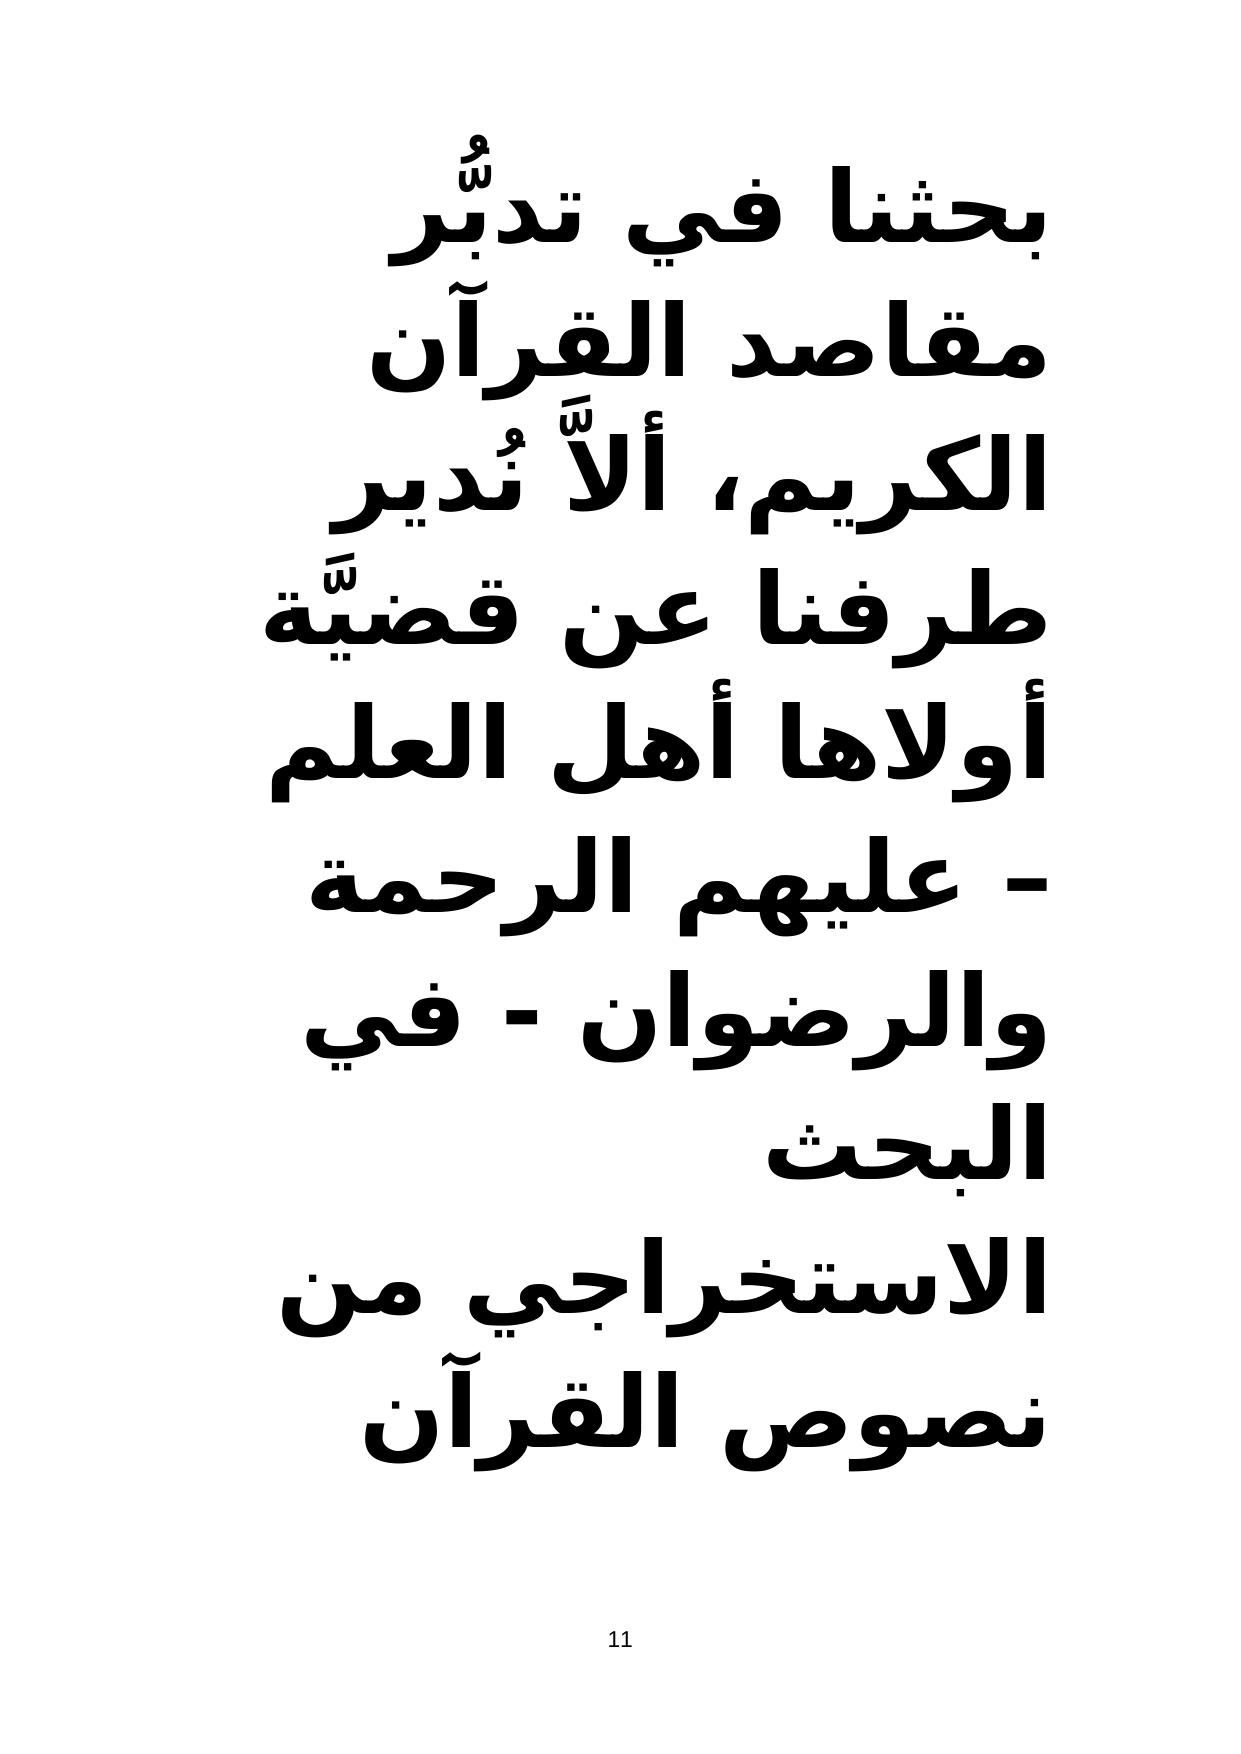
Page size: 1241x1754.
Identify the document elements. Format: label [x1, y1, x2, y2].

text [187, 150, 1053, 1471]
